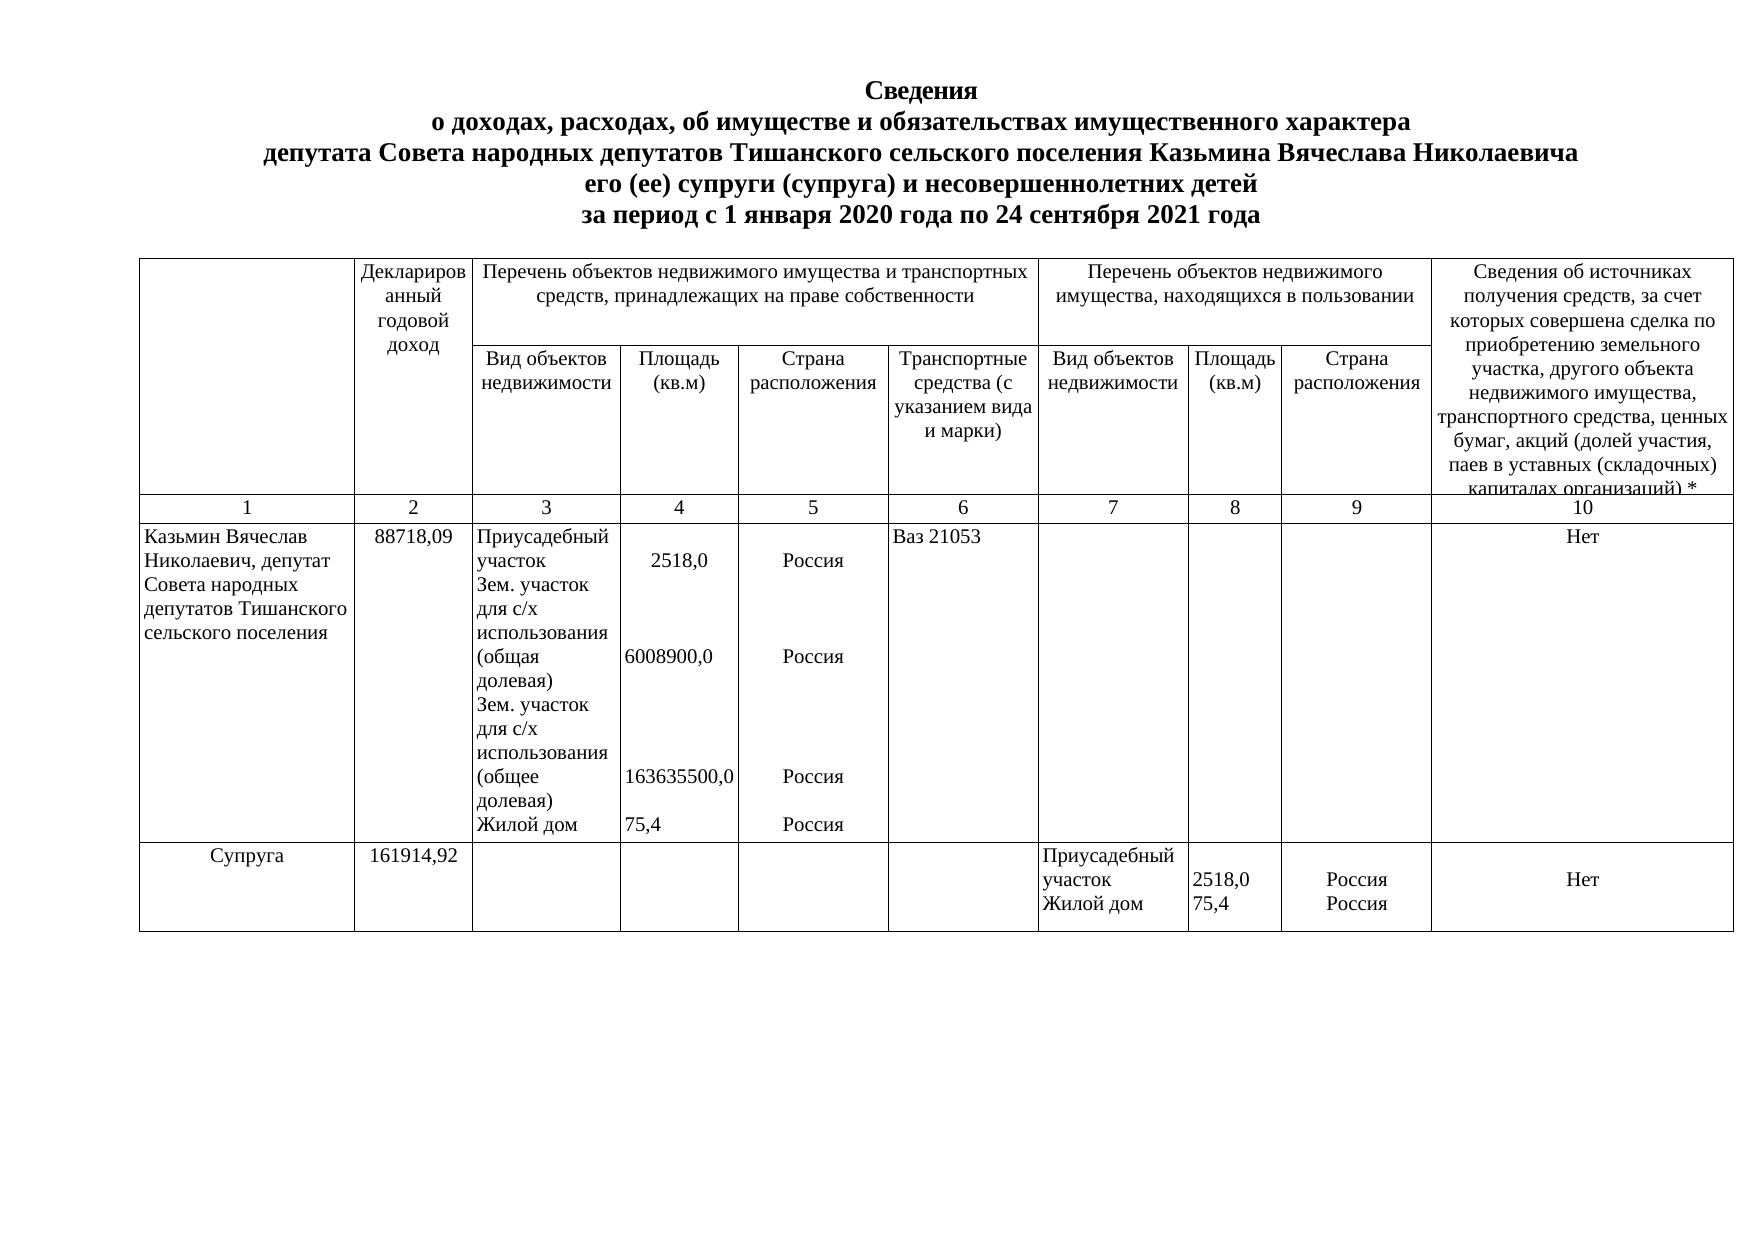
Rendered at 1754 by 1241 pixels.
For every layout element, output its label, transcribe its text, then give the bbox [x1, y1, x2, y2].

table_cell Приусадебный участок Зем. участок для с/х использования (общая долевая) Зем. участок для с/х использования (общее долевая) Жилой дом [473, 524, 620, 842]
table_cell 4 [621, 495, 738, 523]
table_cell [621, 843, 738, 931]
table_cell Площадь (кв.м) [1189, 346, 1281, 494]
table_cell 2 [355, 495, 472, 523]
text за период с 1 января 2020 года по 24 сентября 2021 года [177, 198, 1665, 229]
table_cell Супруга [140, 843, 354, 931]
table_cell 88718,09 [355, 524, 472, 842]
table_cell 9 [1282, 495, 1431, 523]
table_cell Россия Россия Россия Россия [739, 524, 888, 842]
table_cell 8 [1189, 495, 1281, 523]
table_cell Нет [1432, 524, 1733, 842]
table_cell 6 [889, 495, 1038, 523]
table_cell [1282, 524, 1431, 842]
table_cell Площадь (кв.м) [621, 346, 738, 494]
table_header Перечень объектов недвижимого имущества и транспортных средств, принадлежащих на праве собственности [473, 259, 1038, 344]
table_cell 7 [1039, 495, 1188, 523]
table_cell [473, 843, 620, 931]
table_cell 5 [739, 495, 888, 523]
table_cell Вид объектов недвижимости [1039, 346, 1188, 494]
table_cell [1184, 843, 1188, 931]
text депутата Совета народных депутатов Тишанского сельского поселения Казьмина Вячеслава Николаевича его (ее) супруги (супруга) и несовершеннолетних детей [177, 136, 1665, 198]
table_cell Транспортные средства (с указанием вида и марки) [889, 346, 1038, 494]
table_cell [1189, 524, 1281, 842]
table_cell 2518,0 6008900,0 163635500,0 75,4 [621, 524, 738, 842]
table_cell Страна расположения [1282, 346, 1431, 494]
table_header Декларированный годовой доход [355, 259, 472, 494]
table_cell 2518,0 75,4 [1189, 843, 1281, 931]
table_cell Вид объектов недвижимости [473, 346, 620, 494]
table_cell Нет [1432, 843, 1733, 931]
table_cell [889, 843, 1038, 931]
table_cell [739, 843, 888, 931]
table_cell Страна расположения [739, 346, 888, 494]
table_cell 3 [473, 495, 620, 523]
text о доходах, расходах, об имуществе и обязательствах имущественного характера [177, 105, 1665, 136]
table_cell 1 2 [140, 495, 354, 523]
table_cell [1039, 524, 1188, 842]
table_header Сведения об источниках получения средств, за счет которых совершена сделка по приобретению земельного участка, другого объекта недвижимого имущества, транспортного средства, ценных бумаг, акций (долей участия, паев в уставных (складочных) капиталах организаций) * [1432, 259, 1733, 494]
table_cell 161914,92 [355, 843, 472, 931]
table_header [140, 259, 354, 494]
table_cell Россия Россия [1282, 843, 1431, 931]
table_header Перечень объектов недвижимого имущества, находящихся в пользовании [1039, 259, 1431, 344]
table_cell 10 [1432, 495, 1733, 523]
table_cell Казьмин Вячеслав Николаевич, депутат Совета народных депутатов Тишанского сельского поселения [140, 524, 354, 842]
text Сведения [177, 74, 1665, 105]
table_cell Ваз 21053 [889, 524, 1038, 842]
